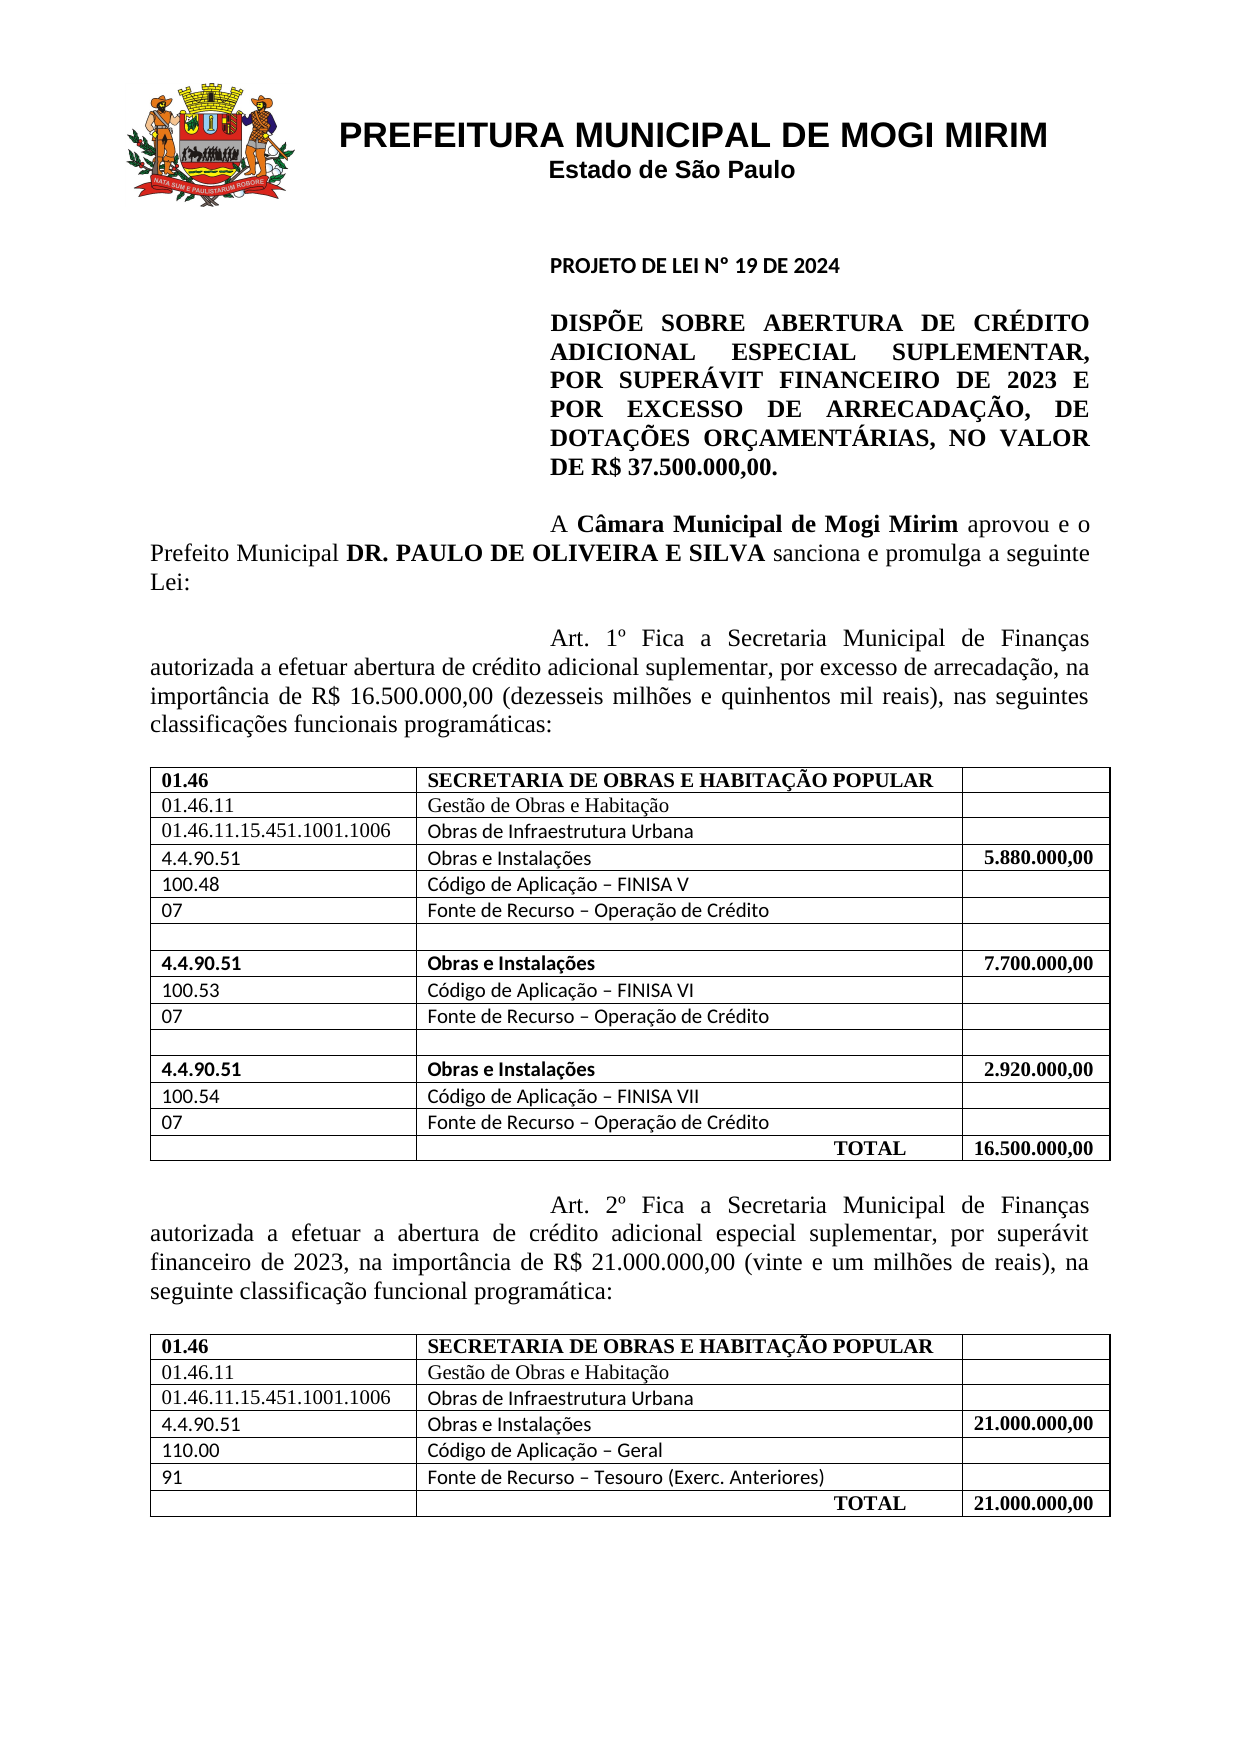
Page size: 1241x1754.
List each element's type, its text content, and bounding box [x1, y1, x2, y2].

table_cell 07 [151, 898, 416, 923]
table_cell 4.4.90.51 [151, 951, 416, 976]
table_cell Código de Aplicação – FINISA VII [417, 1083, 962, 1108]
table_cell [963, 1385, 1109, 1410]
table_cell 01.46.11.15.451.1001.1006 [151, 818, 416, 844]
text PROJETO DE LEI Nº 19 DE 2024 [550, 251, 1090, 279]
table_cell Código de Aplicação – FINISA VI [417, 977, 962, 1002]
table_cell Gestão de Obras e Habitação [417, 1360, 962, 1384]
table_cell [963, 1109, 1109, 1135]
table_cell [963, 1360, 1109, 1384]
table_cell 91 [151, 1464, 416, 1489]
table_cell [963, 818, 1109, 844]
table_cell 110.00 [151, 1438, 416, 1463]
table_cell [963, 793, 1109, 817]
table_cell [963, 1004, 1109, 1029]
table_cell 21.000.000,00 [963, 1491, 1109, 1516]
table_cell Fonte de Recurso – Operação de Crédito [417, 898, 962, 923]
table_cell Gestão de Obras e Habitação [417, 793, 962, 817]
table_cell 01.46.11.15.451.1001.1006 [151, 1385, 416, 1410]
table_cell 5.880.000,00 [963, 845, 1109, 870]
table_cell Obras e Instalações [417, 1411, 962, 1437]
table_cell Obras e Instalações [417, 951, 962, 976]
table_header [963, 768, 1109, 792]
table_cell 07 [151, 1004, 416, 1029]
table_cell 4.4.90.51 [151, 1056, 416, 1082]
table_cell [417, 1030, 962, 1055]
table_cell [963, 1464, 1109, 1489]
table_cell 01.46.11 [151, 1360, 416, 1384]
table_cell [963, 1438, 1109, 1463]
table_cell 100.53 [151, 977, 416, 1002]
table_cell TOTAL [417, 1491, 962, 1516]
table_cell [963, 898, 1109, 923]
table_cell [151, 924, 416, 949]
table_header SECRETARIA DE OBRAS E HABITAÇÃO POPULAR [417, 768, 962, 792]
table_cell Obras de Infraestrutura Urbana [417, 818, 962, 844]
table_cell Código de Aplicação – FINISA V [417, 871, 962, 897]
table_cell 100.48 [151, 871, 416, 897]
table_header [963, 1335, 1109, 1358]
table_cell TOTAL [417, 1136, 962, 1160]
table_cell Obras e Instalações [417, 1056, 962, 1082]
table_cell 4.4.90.51 [151, 845, 416, 870]
text DISPÕE SOBRE ABERTURA DE CRÉDITO ADICIONAL ESPECIAL SUPLEMENTAR, POR SUPERÁVIT FINANCEIRO DE 2023 E POR EXCESSO DE ARRECADAÇÃO, DE DOTAÇÕES ORÇAMENTÁRIAS, NO VALOR DE R$ 37.500.000,00. [550, 308, 1090, 480]
text A Câmara Municipal de Mogi Mirim aprovou e o Prefeito Municipal DR. PAULO DE OLIVEIRA E SILVA sanciona e promulga a seguinte Lei: [150, 509, 1090, 595]
table_cell Fonte de Recurso – Operação de Crédito [417, 1004, 962, 1029]
table_cell [963, 871, 1109, 897]
table_header 01.46 [151, 768, 416, 792]
table_cell [963, 1083, 1109, 1108]
table_cell 4.4.90.51 [151, 1411, 416, 1437]
text Art. 2º Fica a Secretaria Municipal de Finanças autorizada a efetuar a abertura de crédito adicional especial suplementar, por superávit financeiro de 2023, na importância de R$ 21.000.000,00 (vinte e um milhões de reais), na seguinte classificação funcional programática: [150, 1190, 1090, 1305]
table_cell Obras e Instalações [417, 845, 962, 870]
table_cell [963, 977, 1109, 1002]
table_cell [151, 1136, 416, 1160]
table_cell Obras de Infraestrutura Urbana [417, 1385, 962, 1410]
table_cell 16.500.000,00 [963, 1136, 1109, 1160]
table_cell 01.46.11 [151, 793, 416, 817]
text Art. 1º Fica a Secretaria Municipal de Finanças autorizada a efetuar abertura de crédito adicional suplementar, por excesso de arrecadação, na importância de R$ 16.500.000,00 (dezesseis milhões e quinhentos mil reais), nas seguintes classificações funcionais programáticas: [150, 623, 1090, 738]
table_cell Fonte de Recurso – Tesouro (Exerc. Anteriores) [417, 1464, 962, 1489]
table_cell Código de Aplicação – Geral [417, 1438, 962, 1463]
table_cell [151, 1030, 416, 1055]
table_cell 100.54 [151, 1083, 416, 1108]
table_cell Fonte de Recurso – Operação de Crédito [417, 1109, 962, 1135]
table_cell 07 [151, 1109, 416, 1135]
table_header SECRETARIA DE OBRAS E HABITAÇÃO POPULAR [417, 1335, 962, 1358]
table_cell 2.920.000,00 [963, 1056, 1109, 1082]
table_header 01.46 [151, 1335, 416, 1358]
table_cell [417, 924, 962, 949]
table_cell 21.000.000,00 [963, 1411, 1109, 1437]
table_cell [151, 1491, 416, 1516]
table_cell [963, 1030, 1109, 1055]
table_cell [963, 924, 1109, 949]
picture [125, 83, 295, 207]
table_cell 7.700.000,00 [963, 951, 1109, 976]
